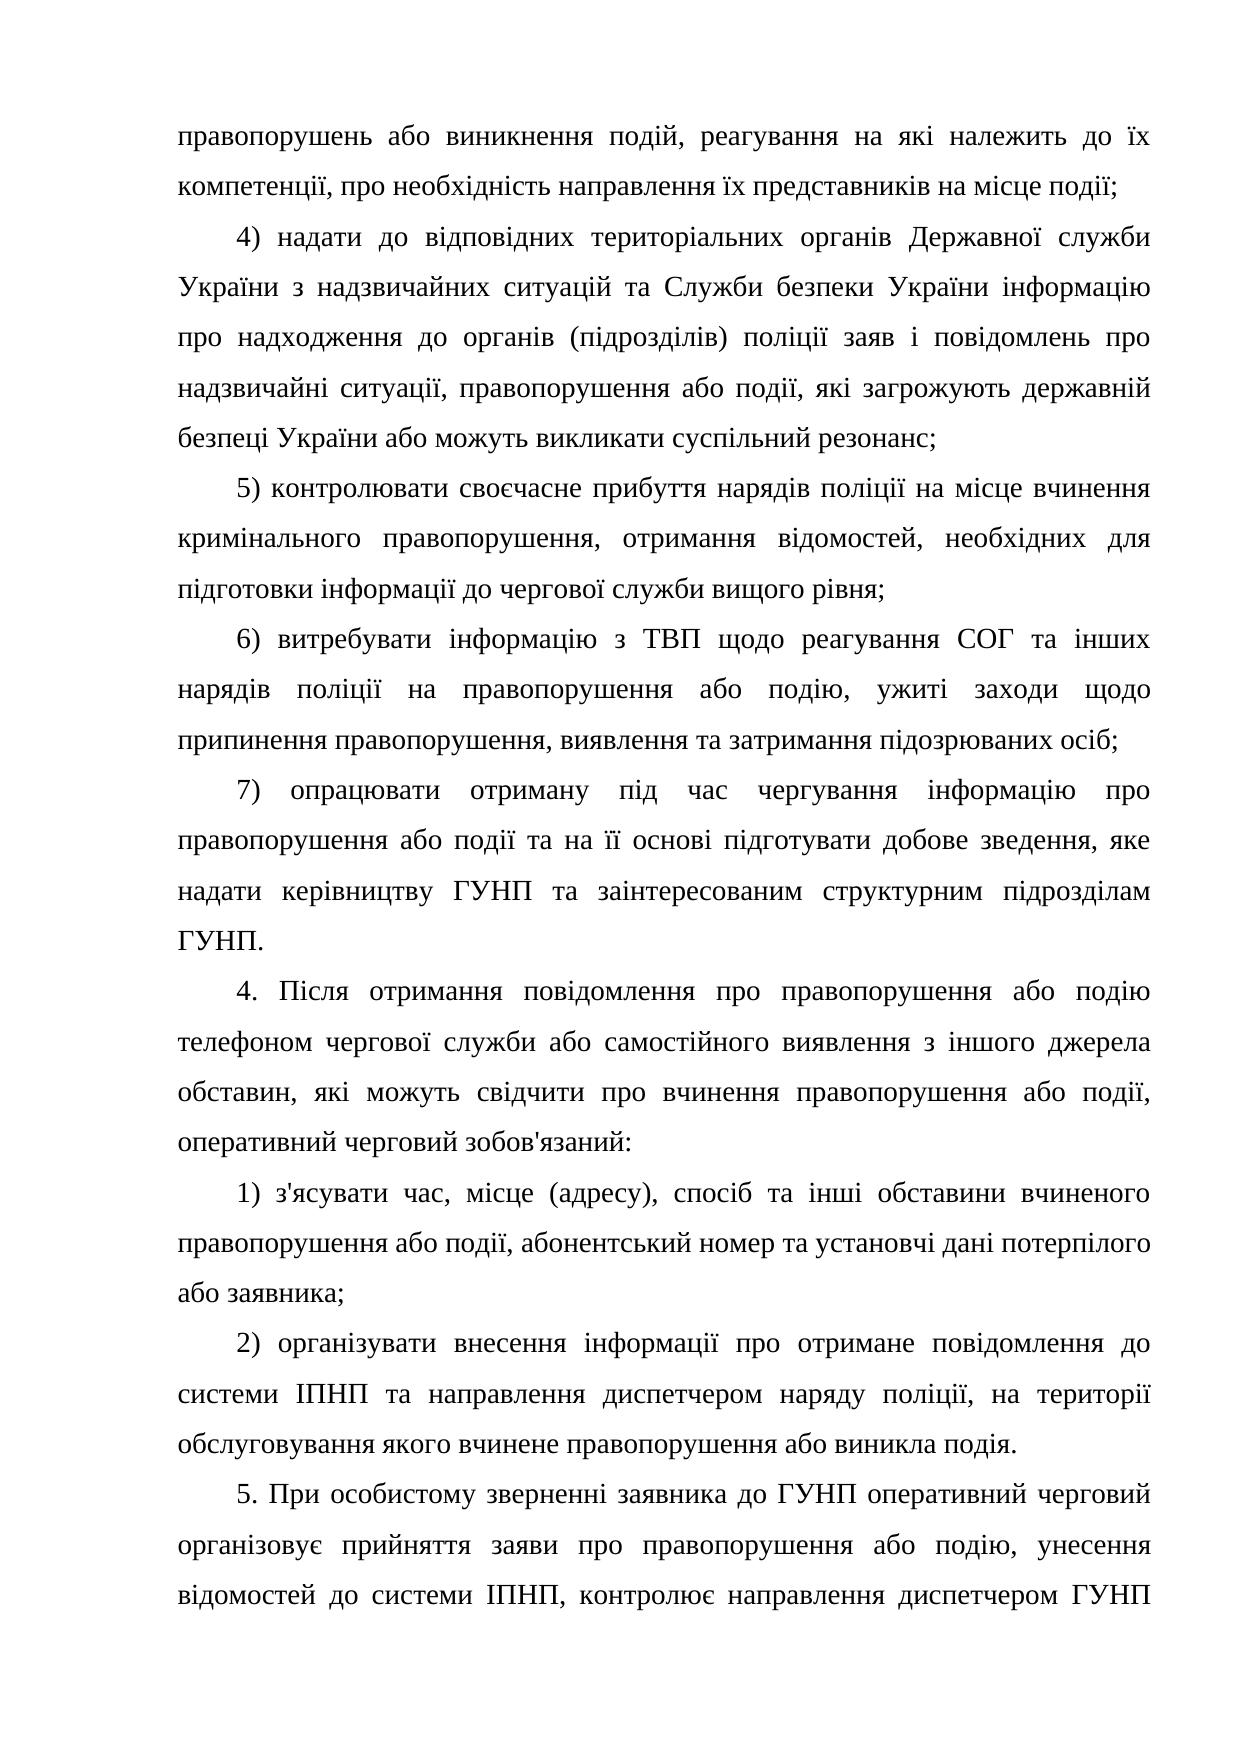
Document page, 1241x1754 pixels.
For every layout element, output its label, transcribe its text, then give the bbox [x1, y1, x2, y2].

text 5) контролювати своєчасне прибуття нарядів поліції на місце вчинення кримінального правопорушення, отримання відомостей, необхідних для підготовки інформації до чергової служби вищого рівня; [177, 470, 1152, 604]
text 4) надати до відповідних територіальних органів Державної служби України з надзвичайних ситуацій та Служби безпеки України інформацію про надходження до органів (підрозділів) поліції заяв і повідомлень про надзвичайні ситуації, правопорушення або події, які загрожують державній безпеці України або можуть викликати суспільний резонанс; [177, 219, 1152, 453]
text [177, 118, 1152, 202]
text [177, 1477, 1152, 1611]
text 1) з'ясувати час, місце (адресу), спосіб та інші обставини вчиненого правопорушення або події, абонентський номер та установчі дані потерпілого або заявника; [177, 1175, 1152, 1309]
text 2) організувати внесення інформації про отримане повідомлення до системи ІПНП та направлення диспетчером наряду поліції, на території обслуговування якого вчинене правопорушення або виникла подія. [177, 1326, 1152, 1460]
text 6) витребувати інформацію з ТВП щодо реагування СОГ та інших нарядів поліції на правопорушення або подію, ужиті заходи щодо припинення правопорушення, виявлення та затримання підозрюваних осіб; [177, 621, 1152, 755]
text 7) опрацювати отриману під час чергування інформацію про правопорушення або події та на її основі підготувати добове зведення, яке надати керівництву ГУНП та заінтересованим структурним підрозділам ГУНП. [177, 772, 1152, 957]
text 4. Після отримання повідомлення про правопорушення або подію телефоном чергової служби або самостійного виявлення з іншого джерела обставин, які можуть свідчити про вчинення правопорушення або події, оперативний черговий зобов'язаний: [177, 973, 1152, 1158]
